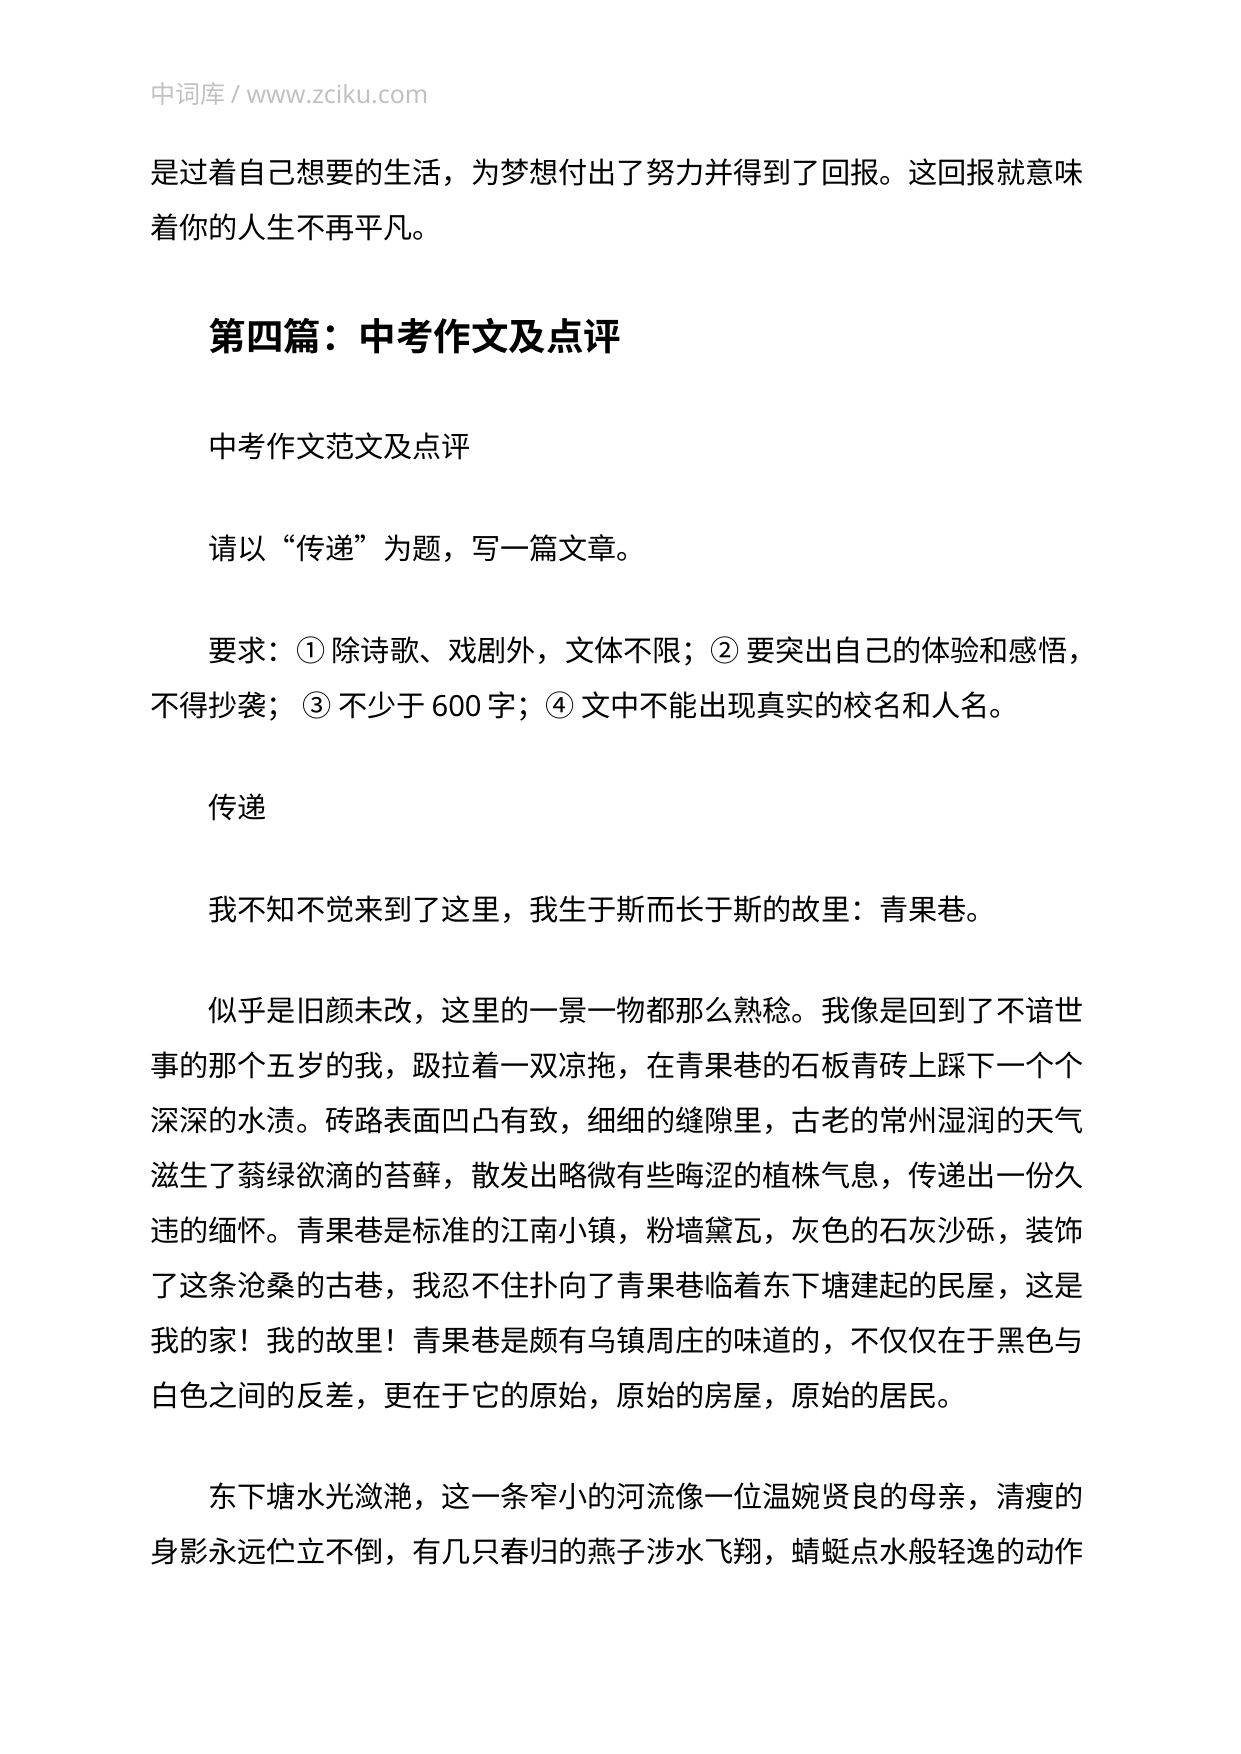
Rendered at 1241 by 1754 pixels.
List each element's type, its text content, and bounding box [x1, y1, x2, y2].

text 请以“传递”为题，写一篇文章。 [150, 526, 1090, 568]
text 第四篇：中考作文及点评 [150, 307, 1090, 361]
text 要求：① 除诗歌、戏剧外，文体不限；② 要突出自己的体验和感悟，不得抄袭； ③ 不少于600字；④ 文中不能出现真实的校名和人名。 [150, 628, 1090, 725]
text 似乎是旧颜未改，这里的一景一物都那么熟稔。我像是回到了不谙世事的那个五岁的我，趿拉着一双凉拖，在青果巷的石板青砖上踩下一个个深深的水渍。砖路表面凹凸有致，细细的缝隙里，古老的常州湿润的天气滋生了蓊绿欲滴的苔藓，散发出略微有些晦涩的植株气息，传递出一份久违的缅怀。青果巷是标准的江南小镇，粉墙黛瓦，灰色的石灰沙砾，装饰了这条沧桑的古巷，我忍不住扑向了青果巷临着东下塘建起的民屋，这是我的家！我的故里！青果巷是颇有乌镇周庄的味道的，不仅仅在于黑色与白色之间的反差，更在于它的原始，原始的房屋，原始的居民。 [150, 988, 1090, 1414]
text 传递 [150, 784, 1090, 827]
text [150, 1474, 1090, 1571]
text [150, 150, 1090, 247]
text 我不知不觉来到了这里，我生于斯而长于斯的故里：青果巷。 [150, 886, 1090, 928]
text 中考作文范文及点评 [150, 424, 1090, 466]
